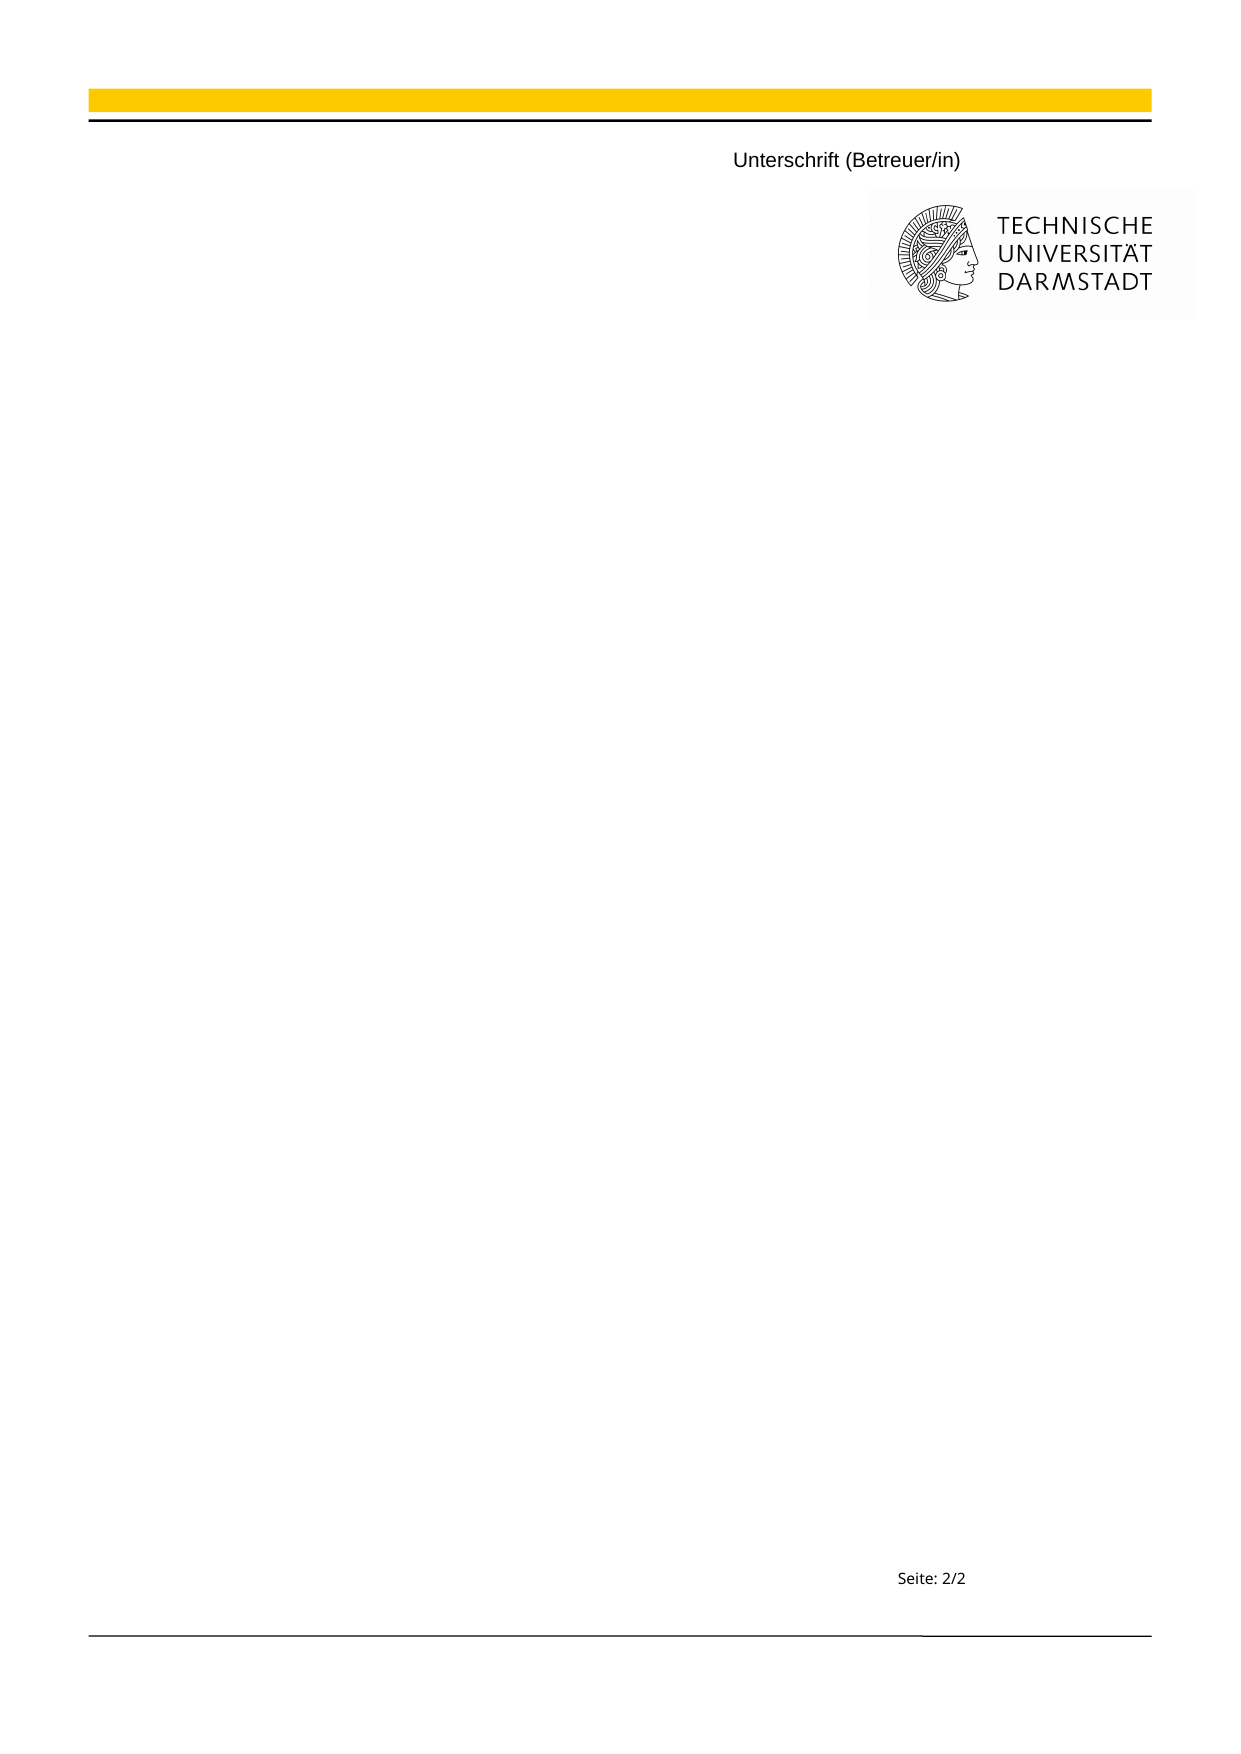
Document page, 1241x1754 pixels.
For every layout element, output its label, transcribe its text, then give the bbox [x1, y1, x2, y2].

text Unterschrift (Betreuer/in) [142, 148, 1137, 172]
picture [869, 188, 1195, 319]
